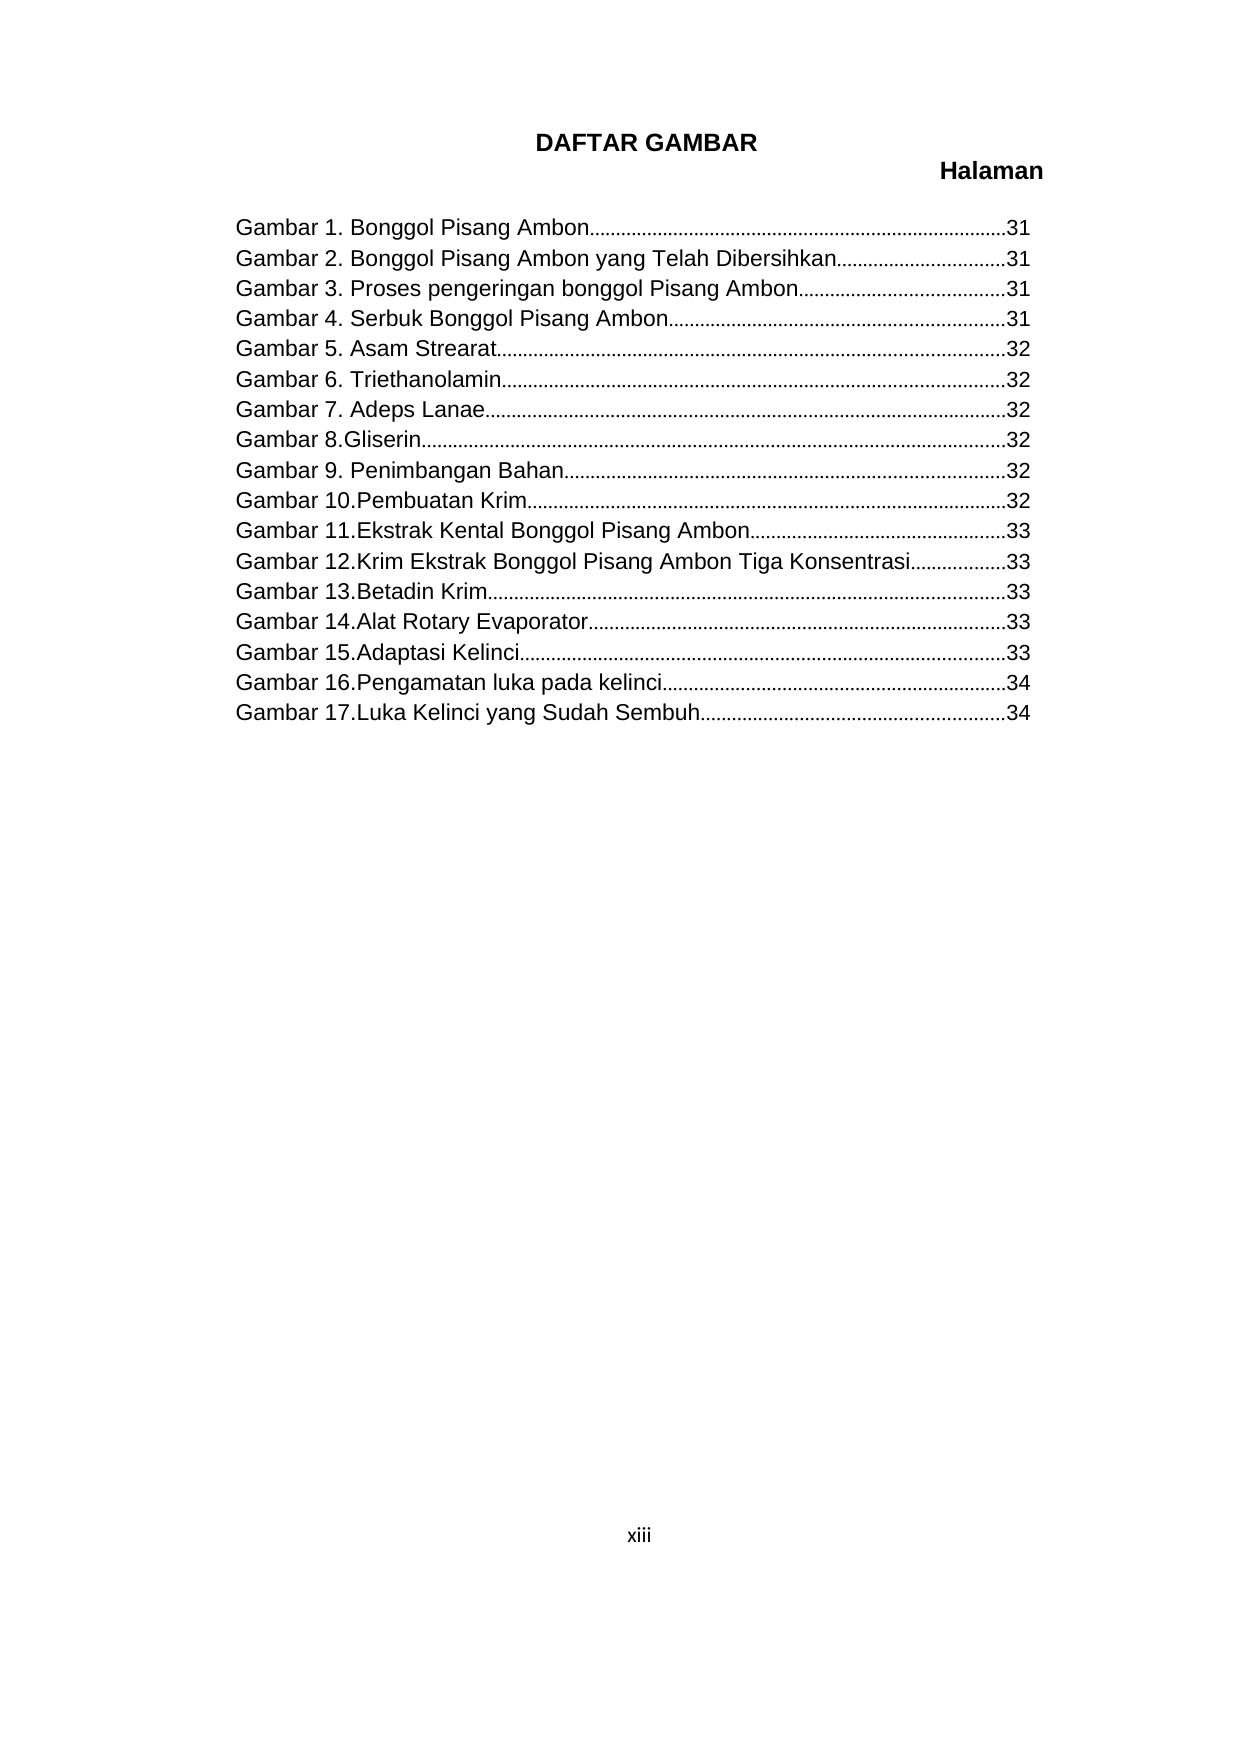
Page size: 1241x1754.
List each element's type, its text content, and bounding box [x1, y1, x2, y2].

text Gambar 15.Adaptasi Kelinci 33 [235, 638, 1090, 665]
text Gambar 14.Alat Rotary Evaporator 33 [235, 608, 1090, 634]
text Gambar 13.Betadin Krim 33 [235, 578, 1090, 604]
text Gambar 9. Penimbangan Bahan 32 [235, 457, 1090, 483]
text Gambar 4. Serbuk Bonggol Pisang Ambon 31 [235, 305, 1090, 332]
text Gambar 17.Luka Kelinci yang Sudah Sembuh 34 [235, 699, 1090, 726]
text Gambar 12.Krim Ekstrak Bonggol Pisang Ambon Tiga Konsentrasi 33 [235, 548, 1090, 574]
text Gambar 6. Triethanolamin 32 [235, 366, 1090, 392]
text Gambar 8.Gliserin 32 [235, 426, 1090, 453]
text DAFTAR GAMBAR [535, 128, 1090, 157]
text Gambar 16.Pengamatan luka pada kelinci 34 [235, 669, 1090, 695]
text Gambar 3. Proses pengeringan bonggol Pisang Ambon 31 [235, 275, 1090, 301]
text Gambar 5. Asam Strearat 32 [235, 335, 1090, 362]
text xiii [521, 1522, 1090, 1568]
text Gambar 7. Adeps Lanae 32 [235, 396, 1090, 422]
text Halaman [939, 157, 1090, 185]
text Gambar 11.Ekstrak Kental Bonggol Pisang Ambon 33 [235, 517, 1090, 544]
text Gambar 2. Bonggol Pisang Ambon yang Telah Dibersihkan 31 [235, 244, 1090, 271]
text Gambar 10.Pembuatan Krim 32 [235, 487, 1090, 513]
text Gambar 1. Bonggol Pisang Ambon 31 [235, 214, 1090, 241]
